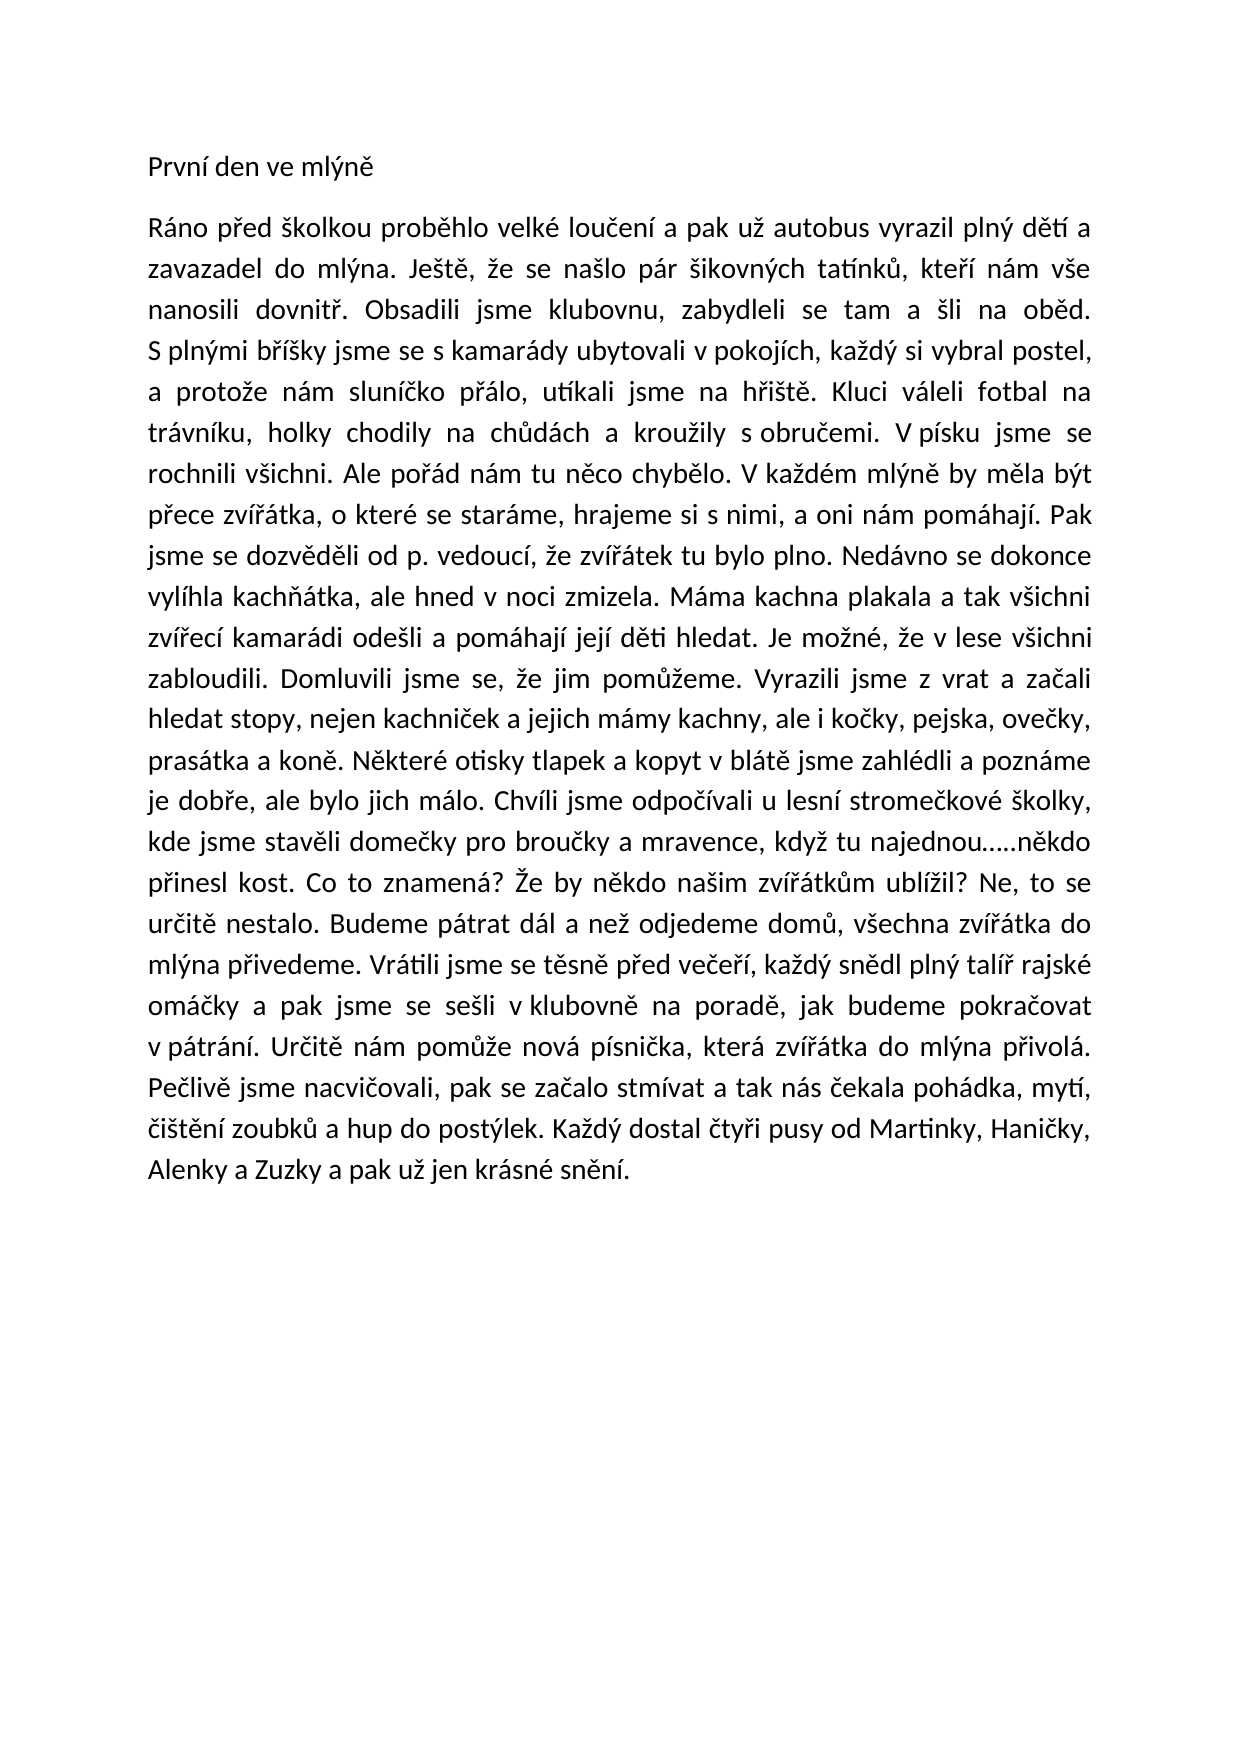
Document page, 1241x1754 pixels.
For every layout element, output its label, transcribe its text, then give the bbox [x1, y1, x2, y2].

text První den ve mlýně [148, 148, 1093, 183]
text Ráno před školkou proběhlo velké loučení a pak už autobus vyrazil plný dětí a zavazadel do mlýna. Ještě, že se našlo pár šikovných tatínků, kteří nám vše nanosili dovnitř. Obsadili jsme klubovnu, zabydleli se tam a šli na oběd. S plnými bříšky jsme se s kamarády ubytovali v pokojích, každý si vybral postel, a protože nám sluníčko přálo, utíkali jsme na hřiště. Kluci váleli fotbal na trávníku, holky chodily na chůdách a kroužily s obručemi. V písku jsme se rochnili všichni. Ale pořád nám tu něco chybělo. V každém mlýně by měla být přece zvířátka, o které se staráme, hrajeme si s nimi, a oni nám pomáhají. Pak jsme se dozvěděli od p. vedoucí, že zvířátek tu bylo plno. Nedávno se dokonce vylíhla kachňátka, ale hned v noci zmizela. Máma kachna plakala a tak všichni zvířecí kamarádi odešli a pomáhají její děti hledat. Je možné, že v lese všichni zabloudili. Domluvili jsme se, že jim pomůžeme. Vyrazili jsme z vrat a začali hledat stopy, nejen kachniček a jejich mámy kachny, ale i kočky, pejska, ovečky, prasátka a koně. Některé otisky tlapek a kopyt v blátě jsme zahlédli a poznáme je dobře, ale bylo jich málo. Chvíli jsme odpočívali u lesní stromečkové školky, kde jsme stavěli domečky pro broučky a mravence, když tu najednou…..někdo přinesl kost. Co to znamená? Že by někdo našim zvířátkům ublížil? Ne, to se určitě nestalo. Budeme pátrat dál a než odjedeme domů, všechna zvířátka do mlýna přivedeme. Vrátili jsme se těsně před večeří, každý snědl plný talíř rajské omáčky a pak jsme se sešli v klubovně na poradě, jak budeme pokračovat v pátrání. Určitě nám pomůže nová písnička, která zvířátka do mlýna přivolá. Pečlivě jsme nacvičovali, pak se začalo stmívat a tak nás čekala pohádka, mytí, čištění zoubků a hup do postýlek. Každý dostal čtyři pusy od Martinky, Haničky, Alenky a Zuzky a pak už jen krásné snění. [148, 209, 1093, 1187]
